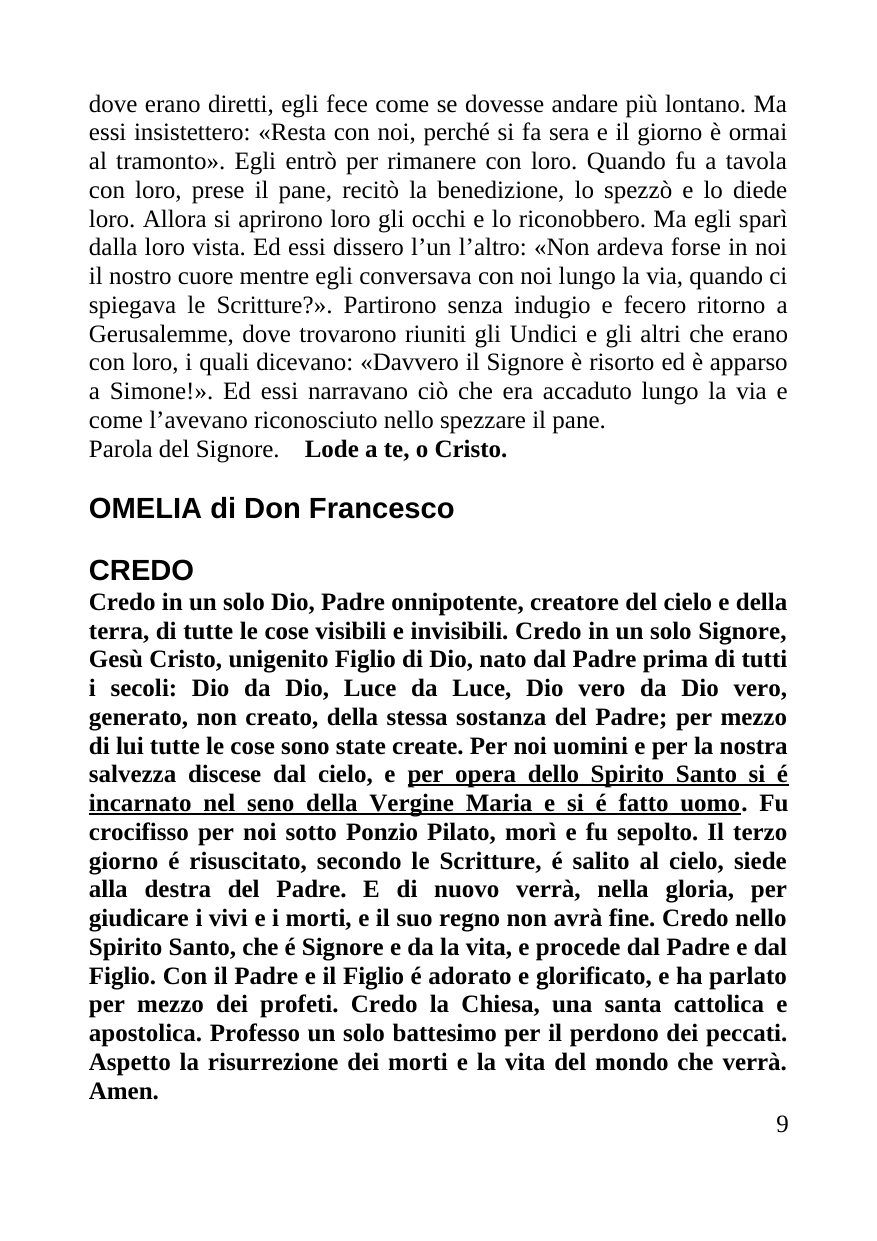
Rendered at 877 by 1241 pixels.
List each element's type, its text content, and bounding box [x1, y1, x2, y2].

text CREDO [89, 553, 788, 587]
text Parola del Signore. Lode a te, o Cristo. [89, 434, 788, 462]
text OMELIA di Don Francesco [89, 491, 788, 525]
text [89, 89, 788, 434]
text Credo in un solo Dio, Padre onnipotente, creatore del cielo e della terra, di tutte le cose visibili e invisibili. Credo in un solo Signore, Gesù Cristo, unigenito Figlio di Dio, nato dal Padre prima di tutti i secoli: Dio da Dio, Luce da Luce, Dio vero da Dio vero, generato, non creato, della stessa sostanza del Padre; per mezzo di lui tutte le cose sono state create. Per noi uomini e per la nostra salvezza discese dal cielo, e per opera dello Spirito Santo si é incarnato nel seno della Vergine Maria e si é fatto uomo. Fu crocifisso per noi sotto Ponzio Pilato, morì e fu sepolto. Il terzo giorno é risuscitato, secondo le Scritture, é salito al cielo, siede alla destra del Padre. E di nuovo verrà, nella gloria, per giudicare i vivi e i morti, e il suo regno non avrà fine. Credo nello Spirito Santo, che é Signore e da la vita, e procede dal Padre e dal Figlio. Con il Padre e il Figlio é adorato e glorificato, e ha parlato per mezzo dei profeti. Credo la Chiesa, una santa cattolica e apostolica. Professo un solo battesimo per il perdono dei peccati. Aspetto la risurrezione dei morti e la vita del mondo che verrà. Amen. [89, 587, 788, 1104]
